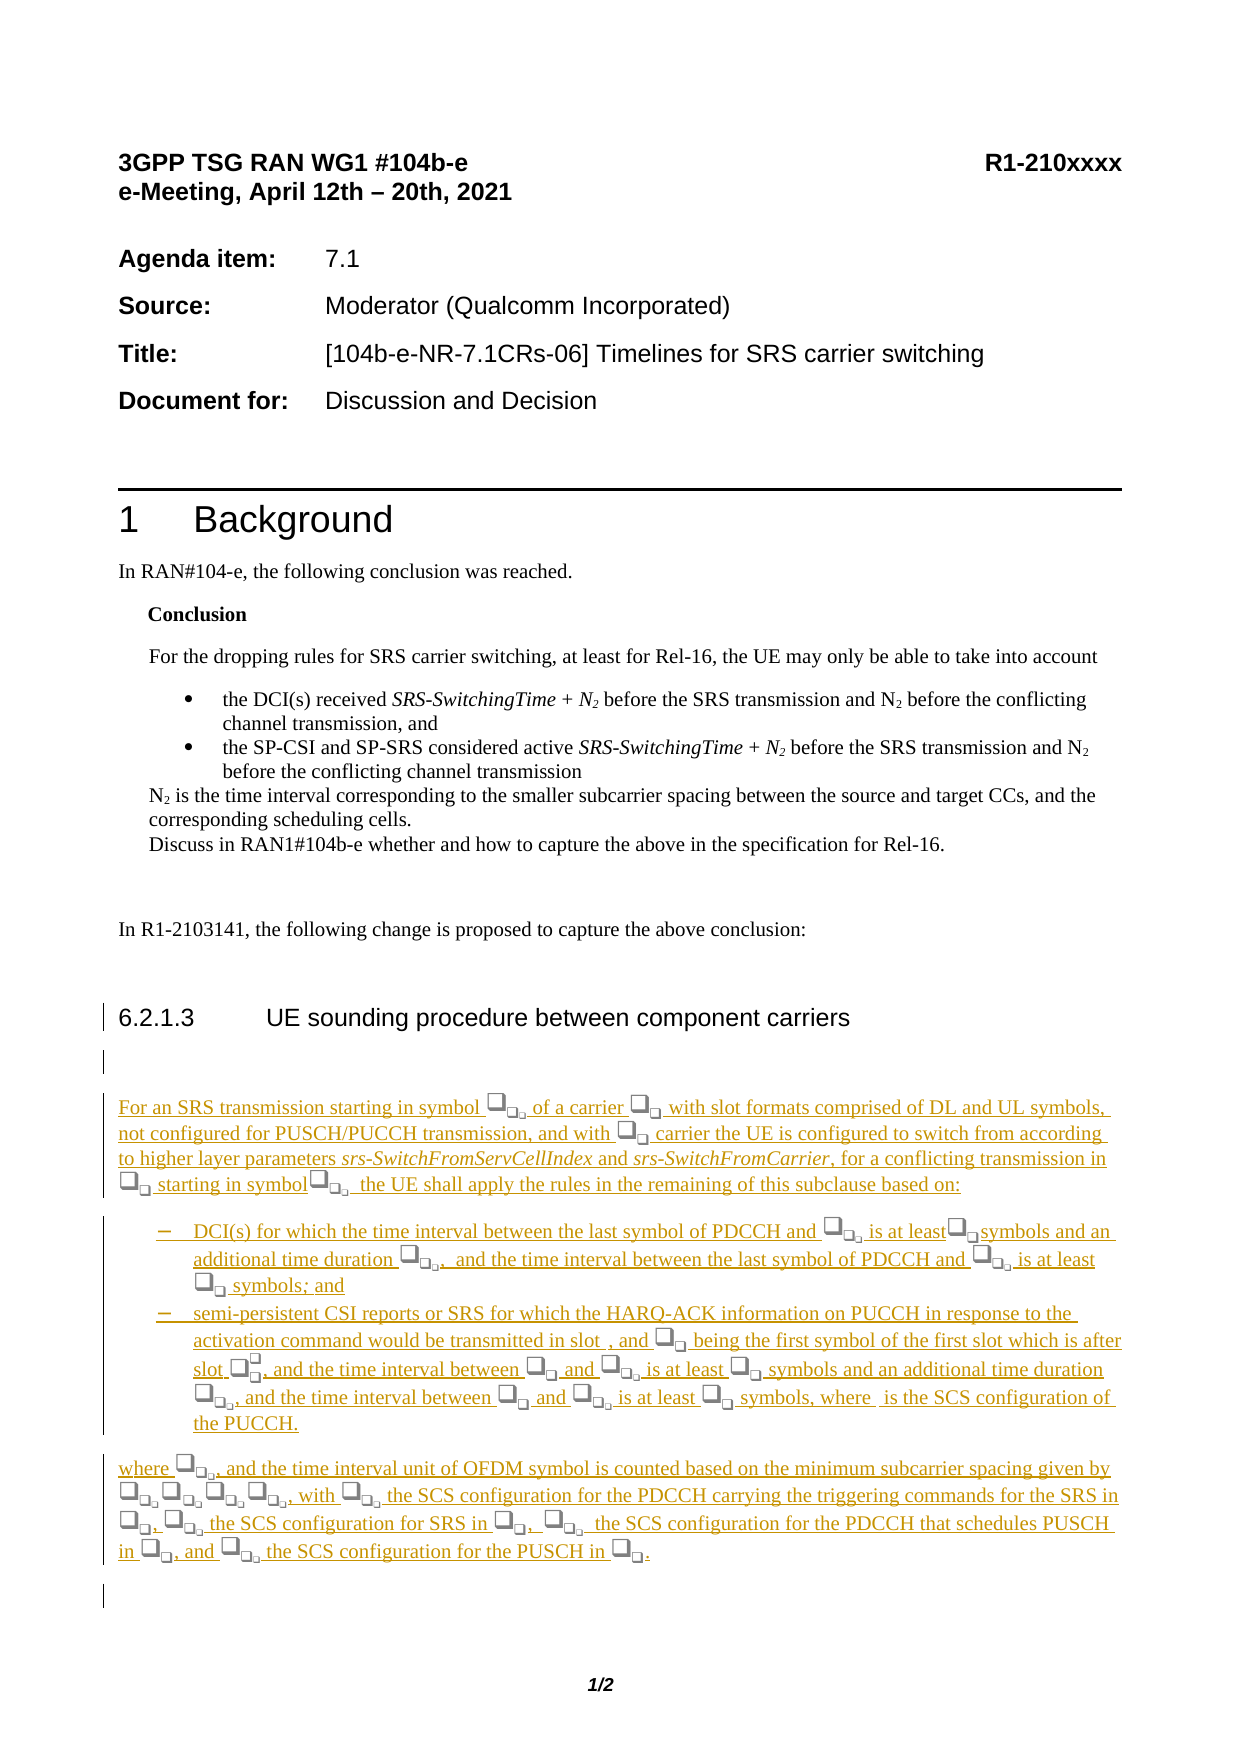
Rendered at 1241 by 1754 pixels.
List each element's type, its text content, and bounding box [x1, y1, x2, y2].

list Discuss in RAN1#104b-e whether and how to capture the above in the specification for Rel-16. [149, 831, 1122, 856]
text Conclusion [147, 601, 1122, 626]
text Title: [104b-e-NR-7.1CRs-06] Timelines for SRS carrier switching [118, 339, 1122, 367]
text 6.2.1.3 UE sounding procedure between component carriers [118, 1003, 1122, 1031]
text For the dropping rules for SRS carrier switching, at least for Rel-16, the UE may only be able to take into account [149, 644, 1122, 668]
subtitle Background [118, 491, 1122, 540]
text Agenda item: 7.1 [118, 244, 1122, 272]
text 3GPP TSG RAN WG1 #104b-e R1-210xxxx [118, 148, 1122, 176]
text In RAN#104-e, the following conclusion was reached. [118, 559, 1122, 583]
text In R1-2103141, the following change is proposed to capture the above conclusion: [118, 917, 1122, 941]
text Source: Moderator (Qualcomm Incorporated) [118, 291, 1122, 320]
text e-Meeting, April 12th – 20th, 2021 [118, 176, 1122, 205]
list N2 is the time interval corresponding to the smaller subcarrier spacing between the source and target CCs, and the corresponding scheduling cells. [149, 783, 1122, 831]
text Document for: Discussion and Decision [118, 386, 1168, 415]
list the SP-CSI and SP-SRS considered active SRS-SwitchingTime + N2 before the SRS transmission and N2 before the conflicting channel transmission [185, 735, 1122, 783]
list the DCI(s) received SRS-SwitchingTime + N2 before the SRS transmission and N2 before the conflicting channel transmission, and [185, 687, 1122, 735]
